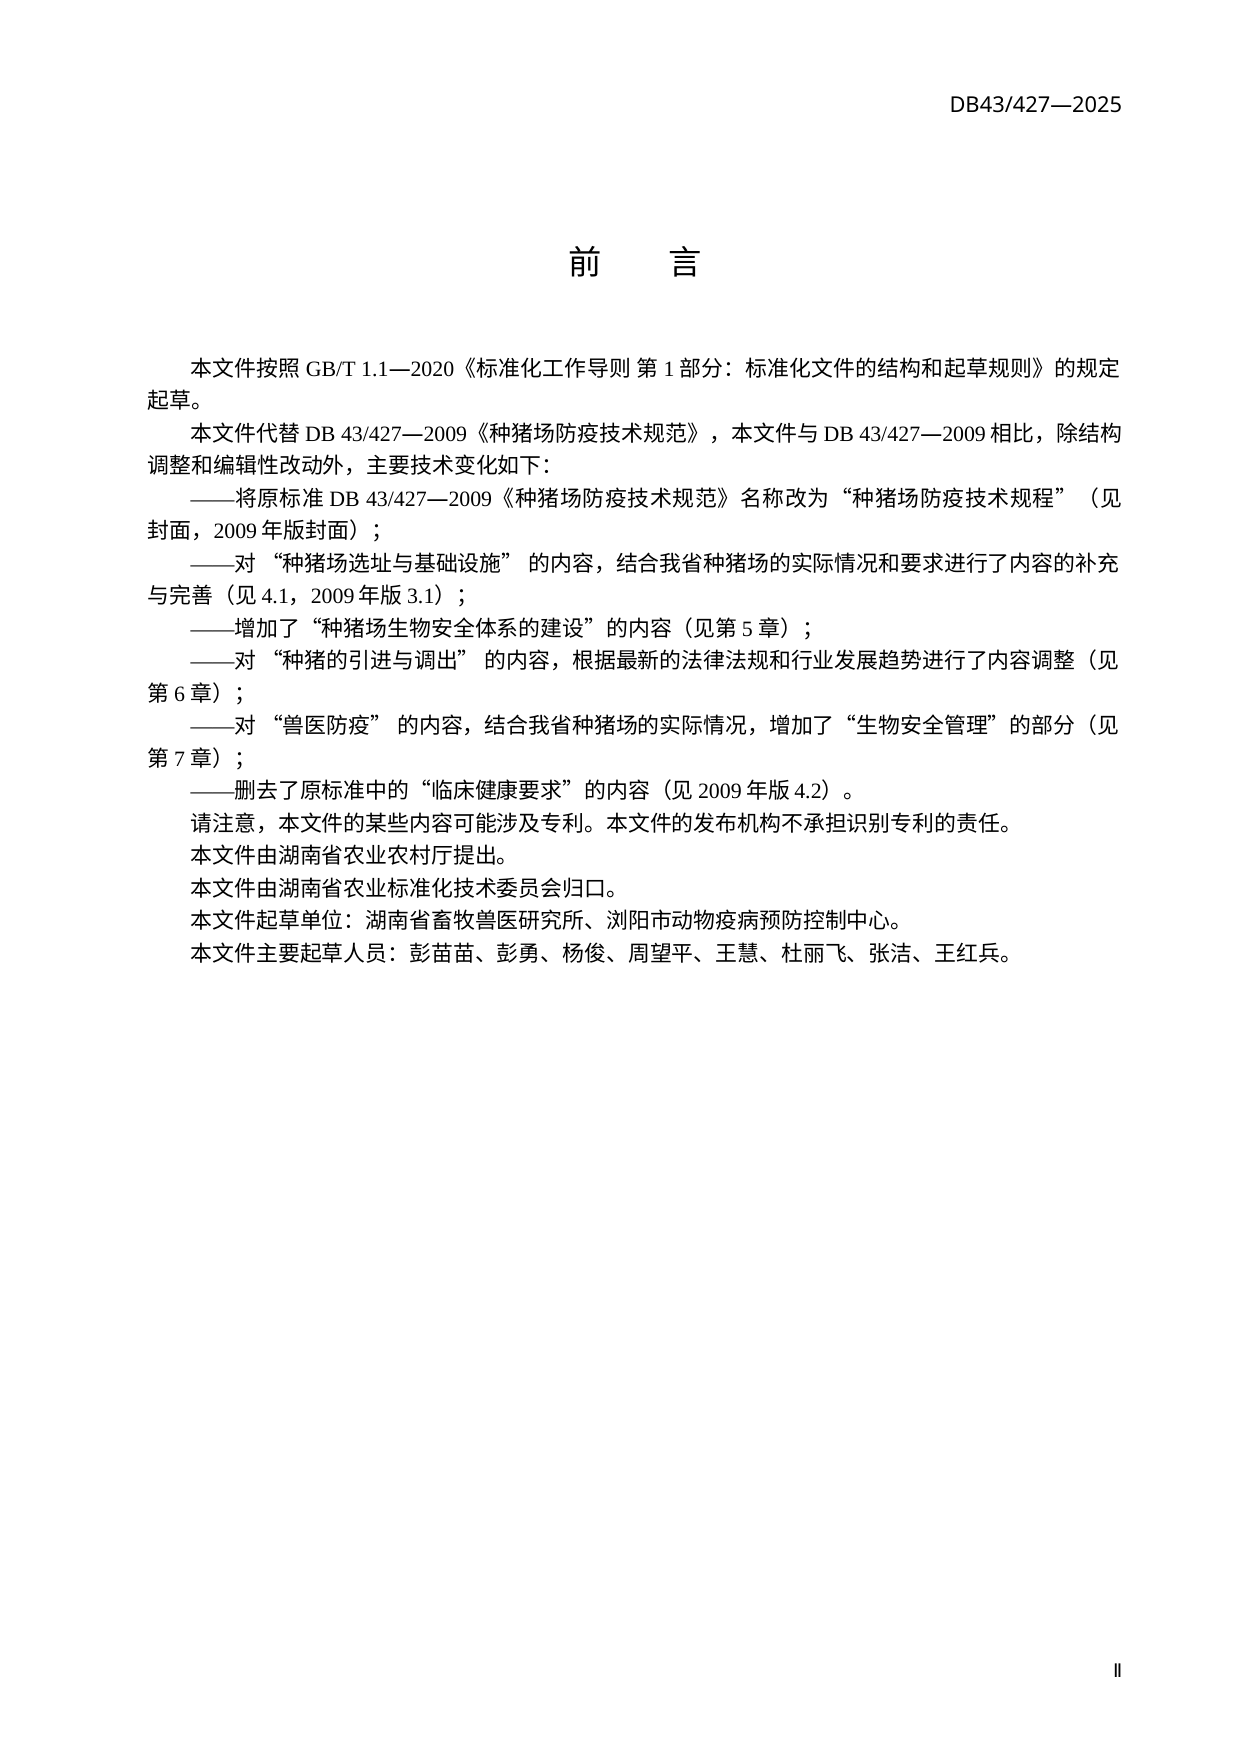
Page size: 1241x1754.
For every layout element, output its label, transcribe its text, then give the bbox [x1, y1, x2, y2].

text 本文件起草单位：湖南省畜牧兽医研究所、浏阳市动物疫病预防控制中心。 [148, 903, 1122, 935]
text ——删去了原标准中的“临床健康要求”的内容（见2009年版4.2）。 [148, 773, 1122, 805]
text ——对 “种猪的引进与调出” 的内容，根据最新的法律法规和行业发展趋势进行了内容调整（见第6 章）； [148, 643, 1122, 708]
text 本文件按照GB/T 1.1—2020《标准化工作导则 第1部分：标准化文件的结构和起草规则》的规定起草。 [148, 350, 1122, 415]
text ——对 “兽医防疫” 的内容，结合我省种猪场的实际情况，增加了“生物安全管理”的部分（见第7 章）； [148, 708, 1122, 773]
text 本文件由湖南省农业农村厅提出。 [148, 838, 1122, 870]
text 本文件代替DB 43/427—2009《种猪场防疫技术规范》，本文件与DB 43/427—2009相比，除结构调整和编辑性改动外，主要技术变化如下： [148, 415, 1122, 480]
text 请注意，本文件的某些内容可能涉及专利。本文件的发布机构不承担识别专利的责任。 [148, 805, 1122, 838]
text ——将原标准DB 43/427—2009《种猪场防疫技术规范》名称改为“种猪场防疫技术规程”（见封面，2009年版封面）； [148, 480, 1122, 545]
text ——增加了“种猪场生物安全体系的建设”的内容（见第5 章）； [148, 610, 1122, 643]
text 本文件由湖南省农业标准化技术委员会归口。 [148, 870, 1122, 903]
text 前 言 [148, 227, 1122, 292]
text ——对 “种猪场选址与基础设施” 的内容，结合我省种猪场的实际情况和要求进行了内容的补充与完善（见4.1，2009年版3.1）； [148, 545, 1122, 610]
text 本文件主要起草人员：彭苗苗、彭勇、杨俊、周望平、王慧、杜丽飞、张洁、王红兵。 [148, 935, 1122, 968]
